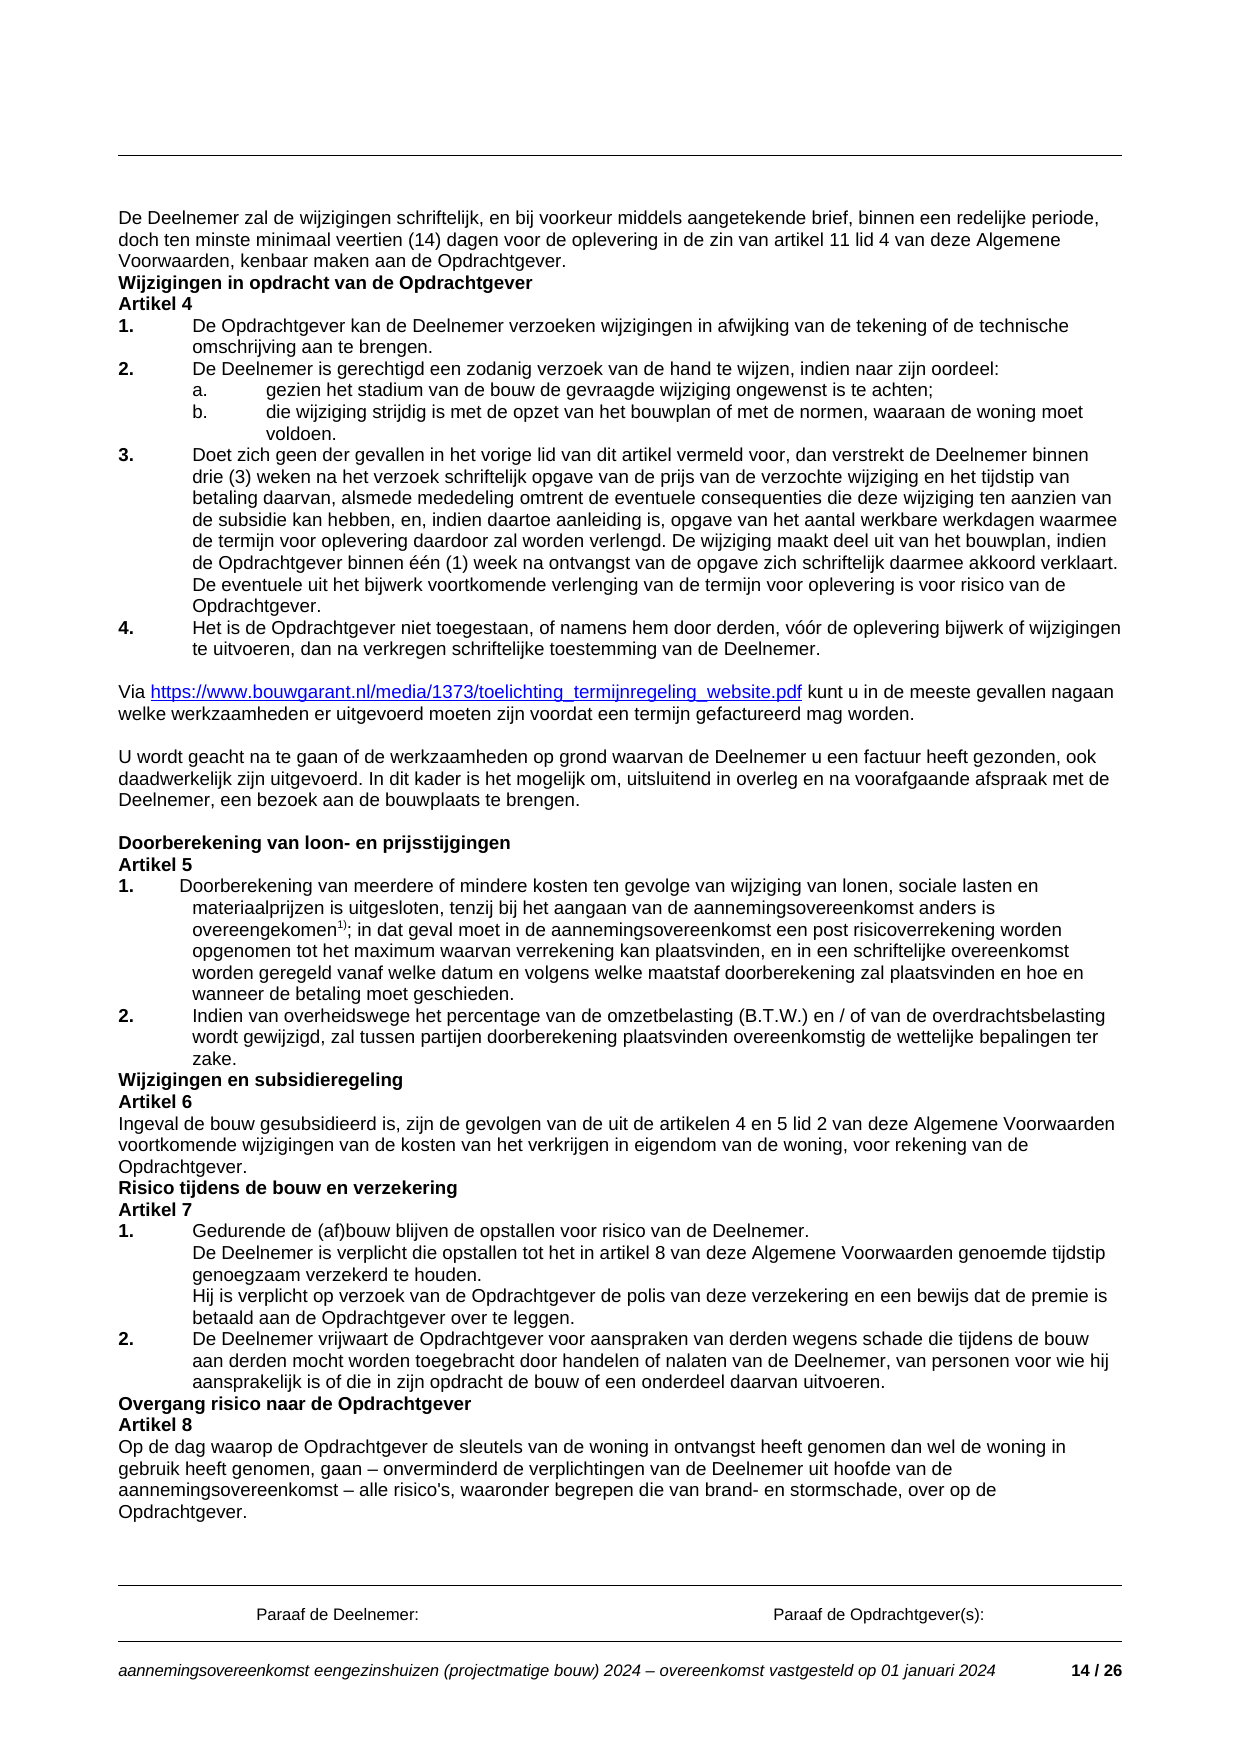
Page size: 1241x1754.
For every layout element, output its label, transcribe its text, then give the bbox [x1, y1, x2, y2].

text 1. De Opdrachtgever kan de Deelnemer verzoeken wijzigingen in afwijking van de tekening of de technische omschrijving aan te brengen. [118, 314, 1122, 358]
text 1. Gedurende de (af)bouw blijven de opstallen voor risico van de Deelnemer. [118, 1220, 1122, 1242]
text U wordt geacht na te gaan of de werkzaamheden op grond waarvan de Deelnemer u een factuur heeft gezonden, ook daadwerkelijk zijn uitgevoerd. In dit kader is het mogelijk om, uitsluitend in overleg en na voorafgaande afspraak met de Deelnemer, een bezoek aan de bouwplaats te brengen. [118, 746, 1122, 811]
text Risico tijdens de bouw en verzekering [118, 1177, 1122, 1199]
text b. die wijziging strijdig is met de opzet van het bouwplan of met de normen, waaraan de woning moet voldoen. [192, 401, 1122, 444]
text Overgang risico naar de Opdrachtgever [118, 1393, 1122, 1414]
text Wijzigingen in opdracht van de Opdrachtgever [118, 271, 1122, 293]
text 2. Indien van overheidswege het percentage van de omzetbelasting (B.T.W.) en / of van de overdrachtsbelasting wordt gewijzigd, zal tussen partijen doorberekening plaatsvinden overeenkomstig de wettelijke bepalingen ter zake. [118, 1004, 1122, 1069]
text Artikel 5 [118, 854, 1122, 875]
text a. gezien het stadium van de bouw de gevraagde wijziging ongewenst is te achten; [192, 379, 1122, 401]
list Doorberekening van meerdere of mindere kosten ten gevolge van wijziging van lonen, sociale lasten en materiaalprijzen is uitgesloten, tenzij bij het aangaan van de aannemingsovereenkomst anders is overeengekomen1); in dat geval moet in de aannemingsovereenkomst een post risicoverrekening worden opgenomen tot het maximum waarvan verrekening kan plaatsvinden, en in een schriftelijke overeenkomst worden geregeld vanaf welke datum en volgens welke maatstaf doorberekening zal plaatsvinden en hoe en wanneer de betaling moet geschieden. [118, 875, 1122, 1004]
text Artikel 8 [118, 1414, 1122, 1436]
text De Deelnemer is verplicht die opstallen tot het in artikel 8 van deze Algemene Voorwaarden genoemde tijdstip genoegzaam verzekerd te houden. [192, 1242, 1122, 1285]
text Doorberekening van loon- en prijsstijgingen [118, 832, 1122, 854]
text Artikel 4 [118, 293, 1122, 314]
text 2. De Deelnemer vrijwaart de Opdrachtgever voor aanspraken van derden wegens schade die tijdens de bouw aan derden mocht worden toegebracht door handelen of nalaten van de Deelnemer, van personen voor wie hij aansprakelijk is of die in zijn opdracht de bouw of een onderdeel daarvan uitvoeren. [118, 1328, 1122, 1393]
text Ingeval de bouw gesubsidieerd is, zijn de gevolgen van de uit de artikelen 4 en 5 lid 2 van deze Algemene Voorwaarden voortkomende wijzigingen van de kosten van het verkrijgen in eigendom van de woning, voor rekening van de Opdrachtgever. [118, 1112, 1122, 1177]
text Op de dag waarop de Opdrachtgever de sleutels van de woning in ontvangst heeft genomen dan wel de woning in gebruik heeft genomen, gaan – onverminderd de verplichtingen van de Deelnemer uit hoofde van de aannemingsovereenkomst – alle risico's, waaronder begrepen die van brand- en stormschade, over op de Opdrachtgever. [118, 1436, 1122, 1522]
text Wijzigingen en subsidieregeling [118, 1069, 1122, 1091]
text Hij is verplicht op verzoek van de Opdrachtgever de polis van deze verzekering en een bewijs dat de premie is betaald aan de Opdrachtgever over te leggen. [192, 1285, 1122, 1328]
text 2. De Deelnemer is gerechtigd een zodanig verzoek van de hand te wijzen, indien naar zijn oordeel: [118, 358, 1122, 379]
text Via https://www.bouwgarant.nl/media/1373/toelichting_termijnregeling_website.pdf kunt u in de meeste gevallen nagaan welke werkzaamheden er uitgevoerd moeten zijn voordat een termijn gefactureerd mag worden. [118, 681, 1122, 724]
text Artikel 7 [118, 1199, 1122, 1220]
text 3. Doet zich geen der gevallen in het vorige lid van dit artikel vermeld voor, dan verstrekt de Deelnemer binnen drie (3) weken na het verzoek schriftelijk opgave van de prijs van de verzochte wijziging en het tijdstip van betaling daarvan, alsmede mededeling omtrent de eventuele consequenties die deze wijziging ten aanzien van de subsidie kan hebben, en, indien daartoe aanleiding is, opgave van het aantal werkbare werkdagen waarmee de termijn voor oplevering daardoor zal worden verlengd. De wijziging maakt deel uit van het bouwplan, indien de Opdrachtgever binnen één (1) week na ontvangst van de opgave zich schriftelijk daarmee akkoord verklaart. De eventuele uit het bijwerk voortkomende verlenging van de termijn voor oplevering is voor risico van de Opdrachtgever. [118, 444, 1122, 616]
text De Deelnemer zal de wijzigingen schriftelijk, en bij voorkeur middels aangetekende brief, binnen een redelijke periode, doch ten minste minimaal veertien (14) dagen voor de oplevering in de zin van artikel 11 lid 4 van deze Algemene Voorwaarden, kenbaar maken aan de Opdrachtgever. [118, 207, 1122, 271]
text 4. Het is de Opdrachtgever niet toegestaan, of namens hem door derden, vóór de oplevering bijwerk of wijzigingen te uitvoeren, dan na verkregen schriftelijke toestemming van de Deelnemer. [118, 616, 1122, 659]
text Artikel 6 [118, 1091, 1122, 1112]
